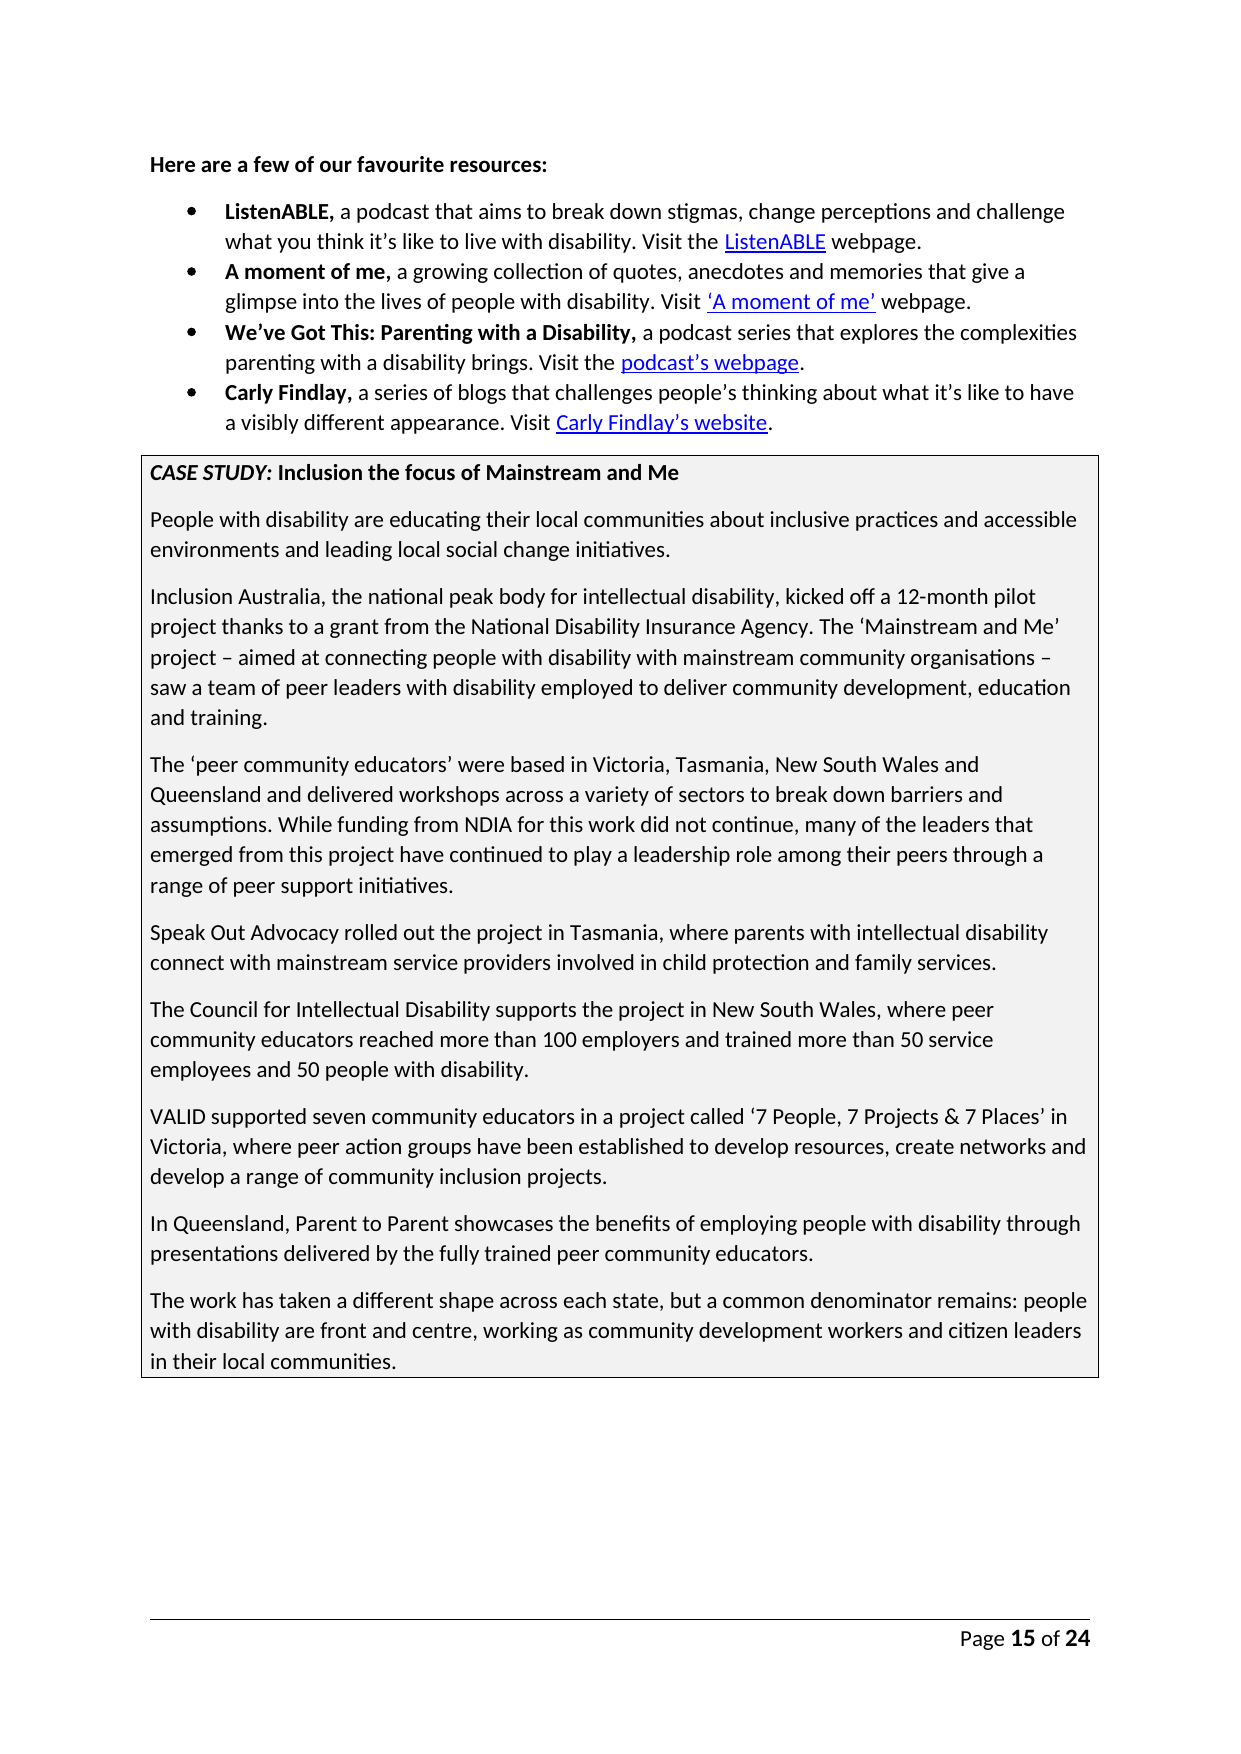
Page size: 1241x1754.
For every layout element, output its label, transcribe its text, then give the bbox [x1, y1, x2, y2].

text The ‘peer community educators’ were based in Victoria, Tasmania, New South Wales and Queensland and delivered workshops across a variety of sectors to break down barriers and assumptions. While funding from NDIA for this work did not continue, many of the leaders that emerged from this project have continued to play a leadership role among their peers through a range of peer support initiatives. [142, 747, 1098, 899]
list We’ve Got This: Parenting with a Disability, a podcast series that explores the complexities parenting with a disability brings. Visit the podcast’s webpage. [187, 318, 1090, 376]
text VALID supported seven community educators in a project called ‘7 People, 7 Projects & 7 Places’ in Victoria, where peer action groups have been established to develop resources, create networks and develop a range of community inclusion projects. [142, 1099, 1098, 1191]
list ListenABLE, a podcast that aims to break down stigmas, change perceptions and challenge what you think it’s like to live with disability. Visit the ListenABLE webpage. [187, 197, 1090, 255]
list Carly Findlay, a series of blogs that challenges people’s thinking about what it’s like to have a visibly different appearance. Visit Carly Findlay’s website. [187, 378, 1090, 436]
text The work has taken a different shape across each state, but a common denominator remains: people with disability are front and centre, working as community development workers and citizen leaders in their local communities. [142, 1283, 1098, 1377]
text People with disability are educating their local communities about inclusive practices and accessible environments and leading local social change initiatives. [142, 502, 1098, 563]
text Here are a few of our favourite resources: [150, 150, 1090, 178]
text The Council for Intellectual Disability supports the project in New South Wales, where peer community educators reached more than 100 employers and trained more than 50 service employees and 50 people with disability. [142, 992, 1098, 1083]
list A moment of me, a growing collection of quotes, anecdotes and memories that give a glimpse into the lives of people with disability. Visit ‘A moment of me’ webpage. [187, 257, 1090, 316]
text Speak Out Advocacy rolled out the project in Tasmania, where parents with intellectual disability connect with mainstream service providers involved in child protection and family services. [142, 914, 1098, 976]
text In Queensland, Parent to Parent showcases the benefits of employing people with disability through presentations delivered by the fully trained peer community educators. [142, 1206, 1098, 1268]
text Inclusion Australia, the national peak body for intellectual disability, kicked off a 12-month pilot project thanks to a grant from the National Disability Insurance Agency. The ‘Mainstream and Me’ project – aimed at connecting people with disability with mainstream community organisations – saw a team of peer leaders with disability employed to deliver community development, education and training. [142, 579, 1098, 731]
text CASE STUDY: Inclusion the focus of Mainstream and Me [142, 456, 1098, 486]
